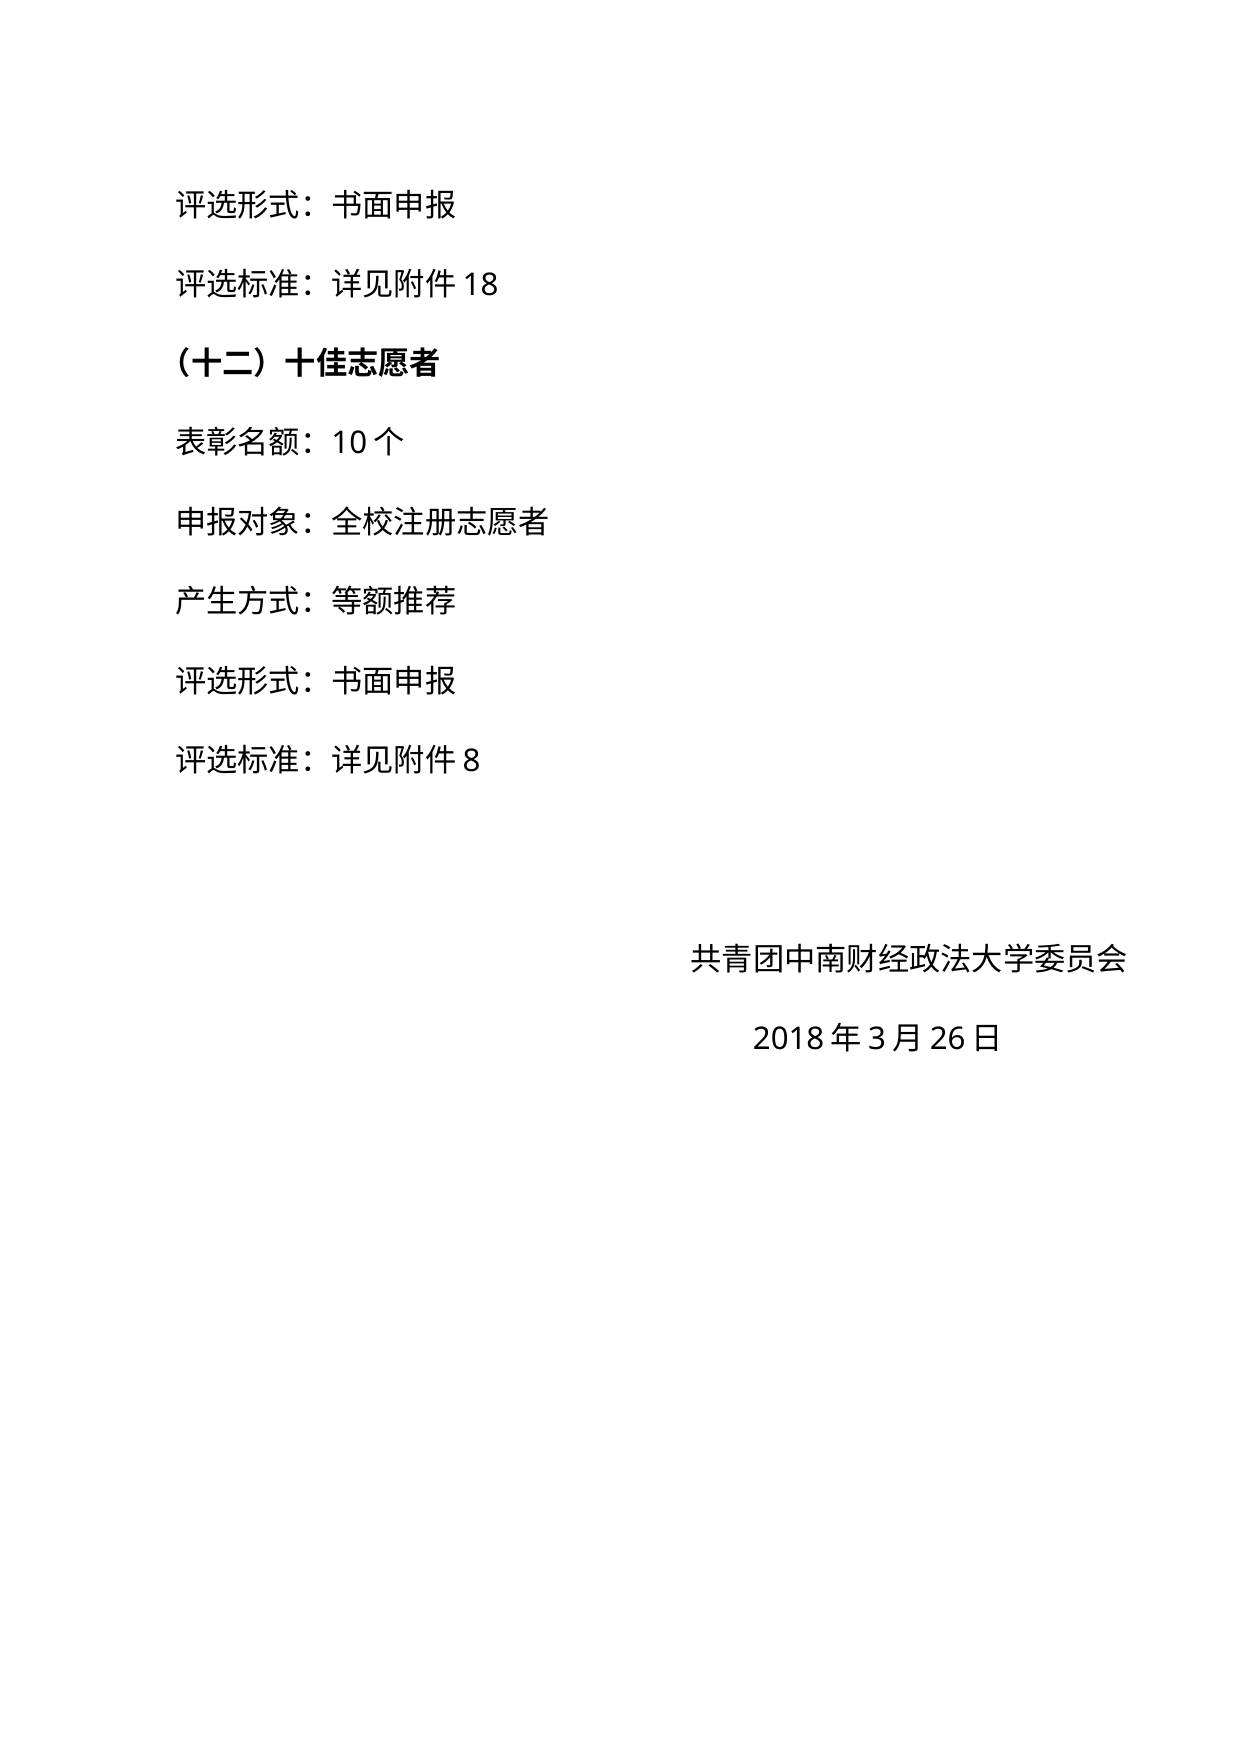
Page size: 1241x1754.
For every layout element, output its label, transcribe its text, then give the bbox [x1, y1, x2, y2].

text 评选标准：详见附件8 [112, 718, 1128, 798]
text 评选标准：详见附件18 [112, 242, 1128, 321]
text （十二）十佳志愿者 [112, 321, 1128, 401]
text 评选形式：书面申报 [112, 639, 1128, 718]
text 2018年3月26日 [112, 996, 1003, 1075]
text 表彰名额：10个 [112, 401, 1128, 480]
text 共青团中南财经政法大学委员会 [112, 917, 1128, 996]
text 申报对象：全校注册志愿者 [112, 480, 1128, 559]
text 评选形式：书面申报 [112, 163, 1128, 242]
text 产生方式：等额推荐 [112, 559, 1128, 639]
